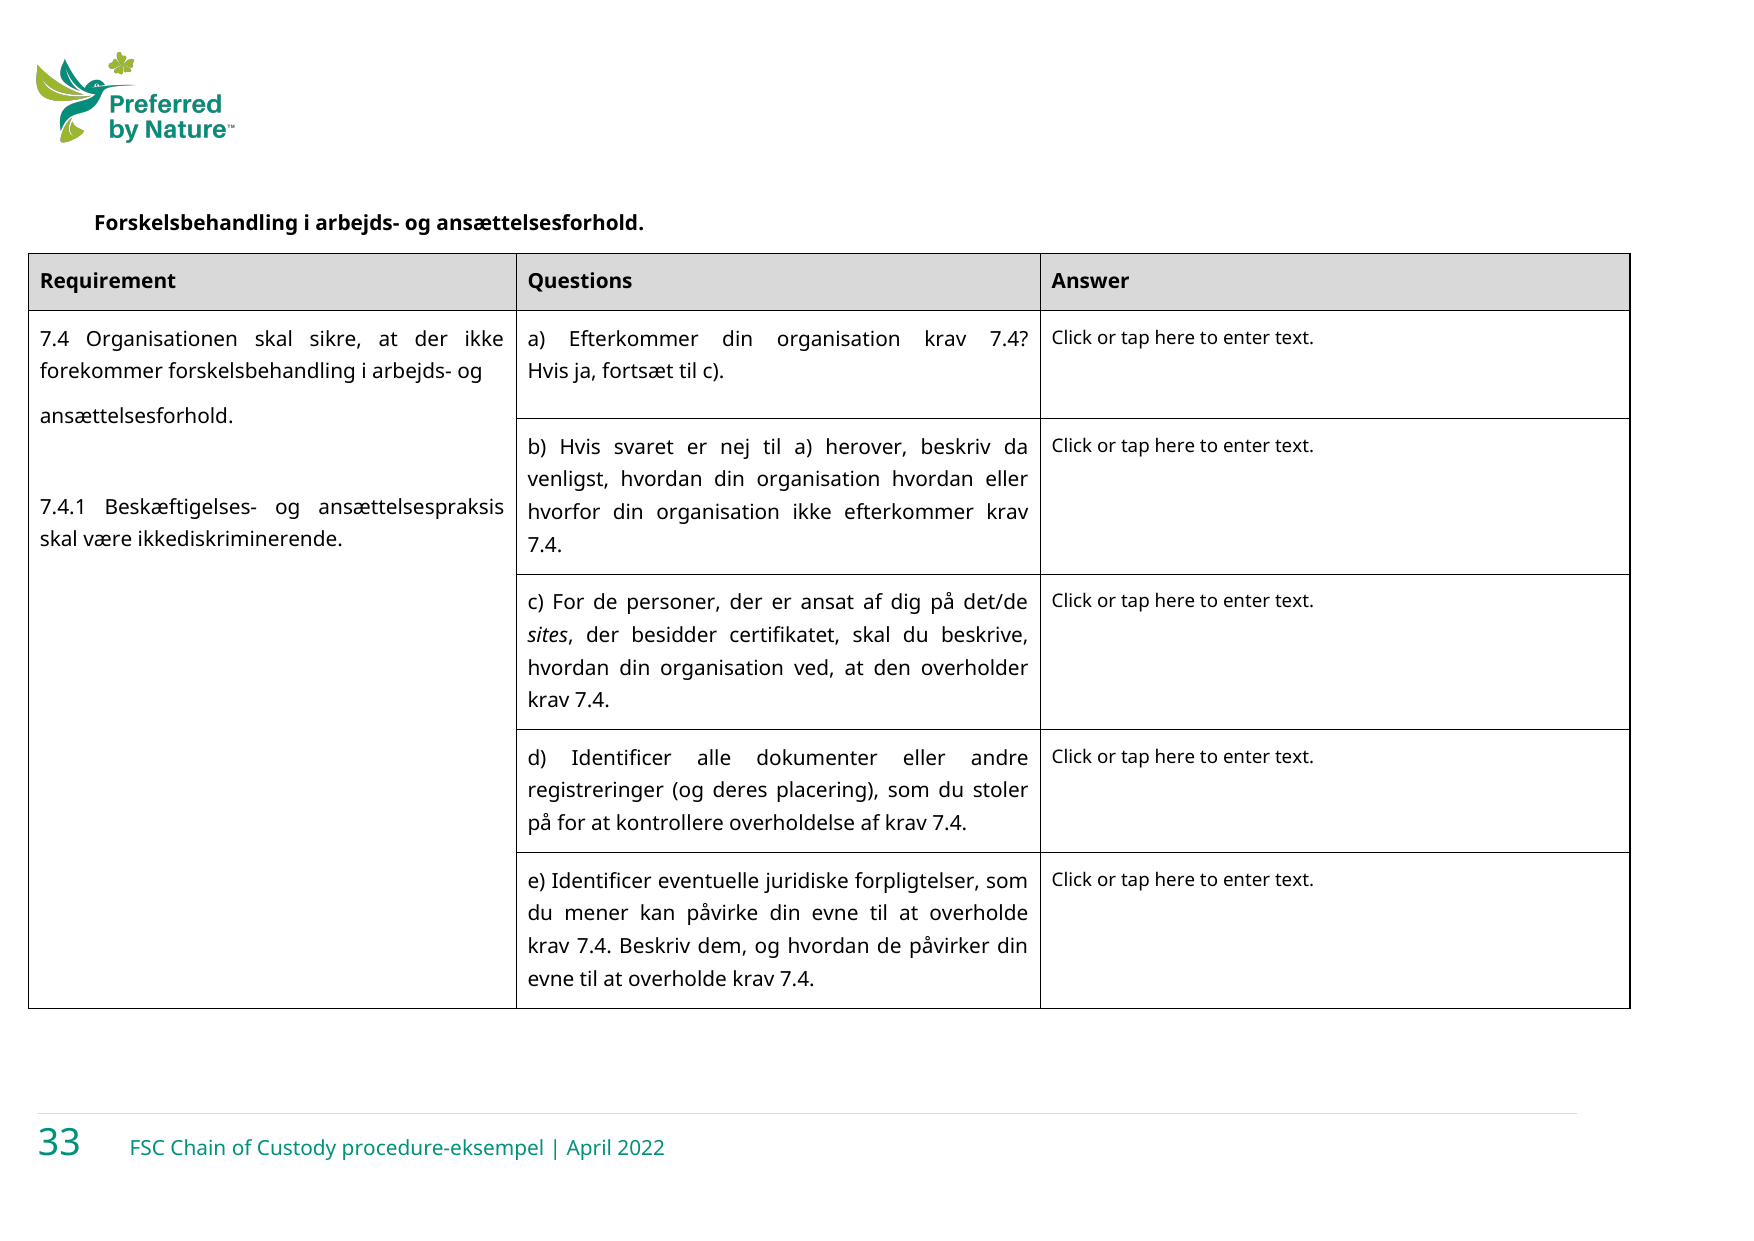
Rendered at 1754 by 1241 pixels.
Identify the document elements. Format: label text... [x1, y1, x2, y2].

table_header Answer [1041, 254, 1629, 310]
table_cell e) Identificer eventuelle juridiske forpligtelser, som du mener kan påvirke din evne til at overholde krav 7.4. Beskriv dem, og hvordan de påvirker din evne til at overholde krav 7.4. [517, 853, 1040, 1008]
text Forskelsbehandling i arbejds- og ansættelsesforhold. [94, 208, 1577, 236]
table_header Questions [517, 254, 1040, 310]
table_cell c) For de personer, der er ansat af dig på det/de sites, der besidder certifikatet, skal du beskrive, hvordan din organisation ved, at den overholder krav 7.4. [517, 575, 1040, 729]
table_header Requirement [29, 254, 516, 310]
picture [11, 26, 261, 168]
table_cell d) Identificer alle dokumenter eller andre registreringer (og deres placering), som du stoler på for at kontrollere overholdelse af krav 7.4. [517, 730, 1040, 852]
table_cell 7.4 Organisationen skal sikre, at der ikke forekommer forskelsbehandling i arbejds- og ansættelsesforhold. 7.4.1 Beskæftigelses- og ansættelsespraksis skal være ikkediskriminerende. [29, 311, 516, 1008]
table_cell a) Efterkommer din organisation krav 7.4? Hvis ja, fortsæt til c). [517, 311, 1040, 418]
table_cell b) Hvis svaret er nej til a) herover, beskriv da venligst, hvordan din organisation hvordan eller hvorfor din organisation ikke efterkommer krav 7.4. [517, 419, 1040, 574]
